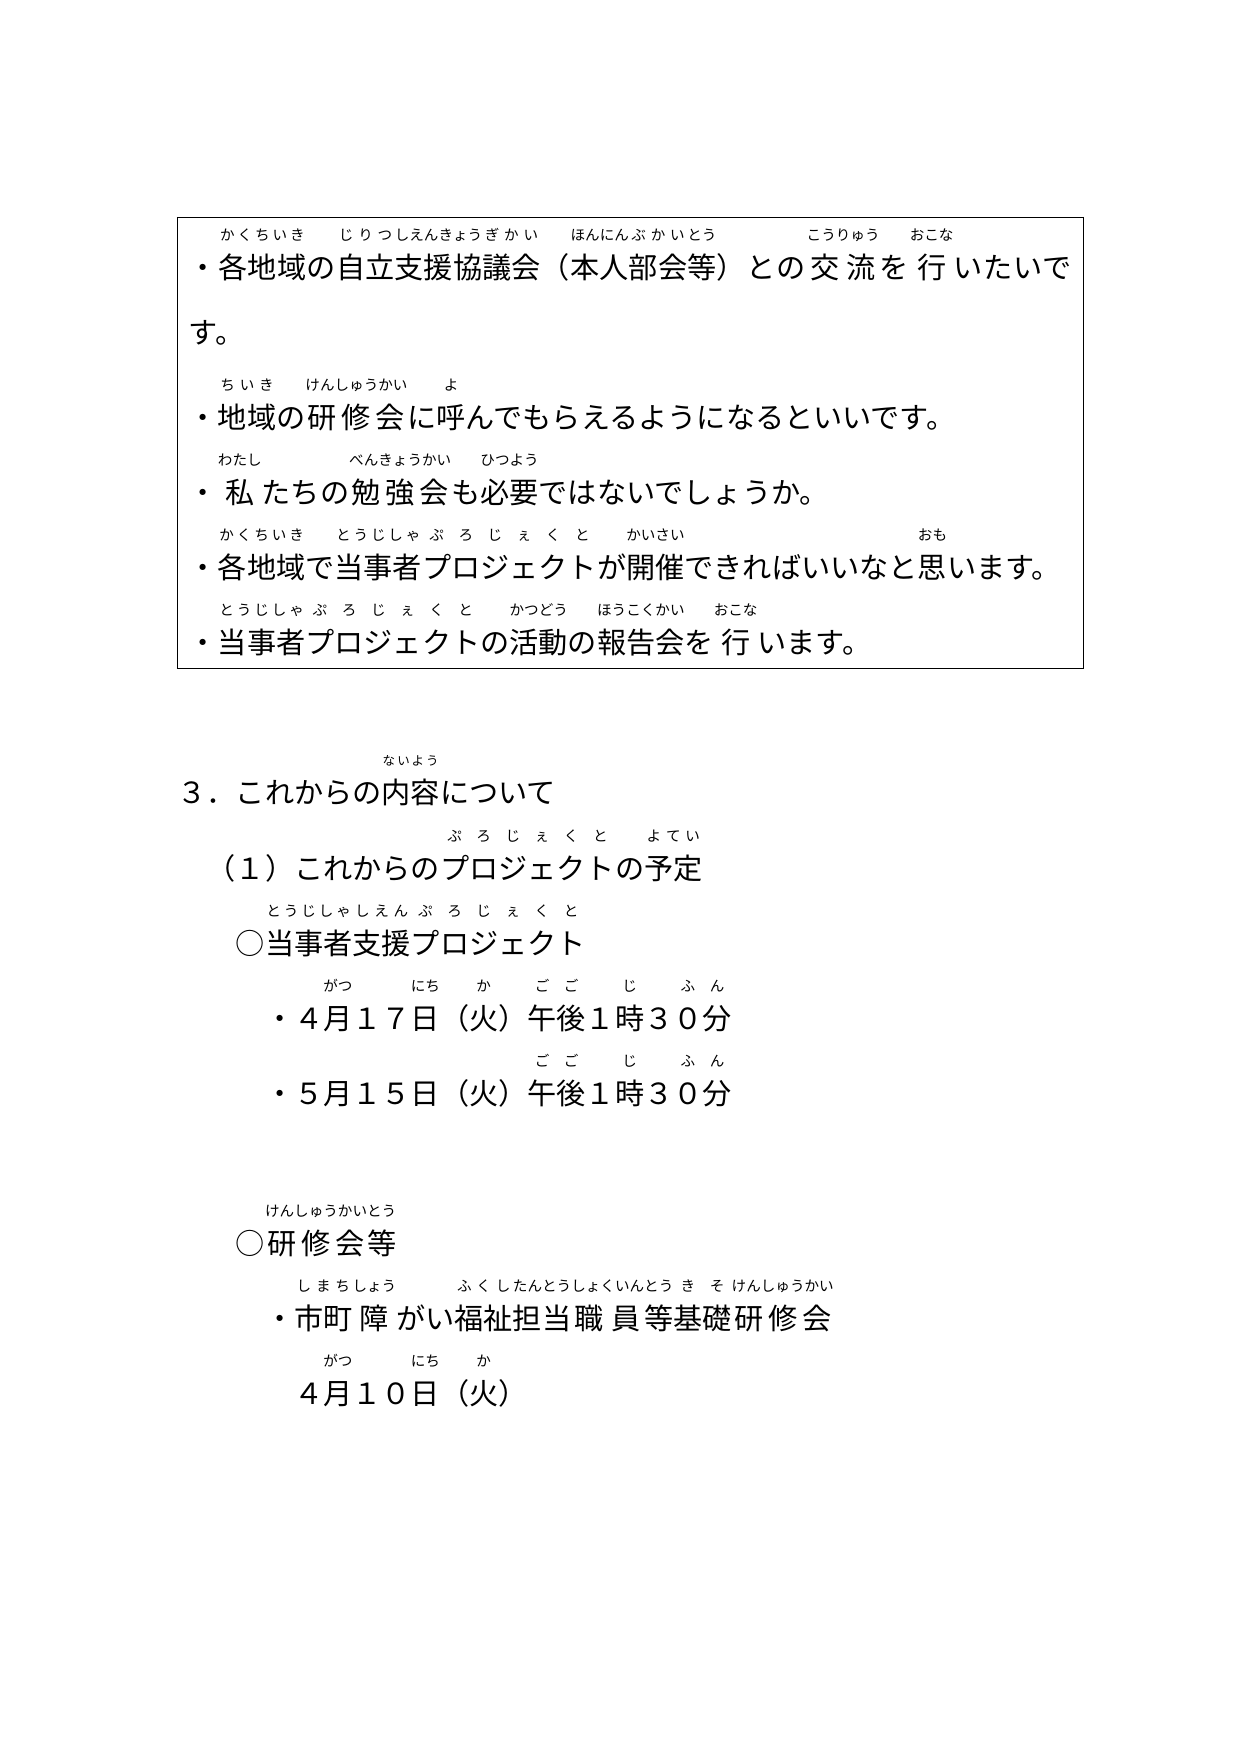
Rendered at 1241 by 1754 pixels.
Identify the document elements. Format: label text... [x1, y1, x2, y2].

text （１）これからのの [177, 819, 1063, 894]
text ○ [177, 894, 1063, 969]
text ・５月１５日（火） [177, 1044, 1063, 1119]
text ３．これからのについて [177, 744, 1063, 819]
text ・がい [177, 1269, 1063, 1344]
text ○ [177, 1194, 1063, 1269]
text ４１０（） [265, 1344, 1063, 1419]
text ・４１７（） [177, 969, 1063, 1044]
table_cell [178, 218, 1083, 668]
